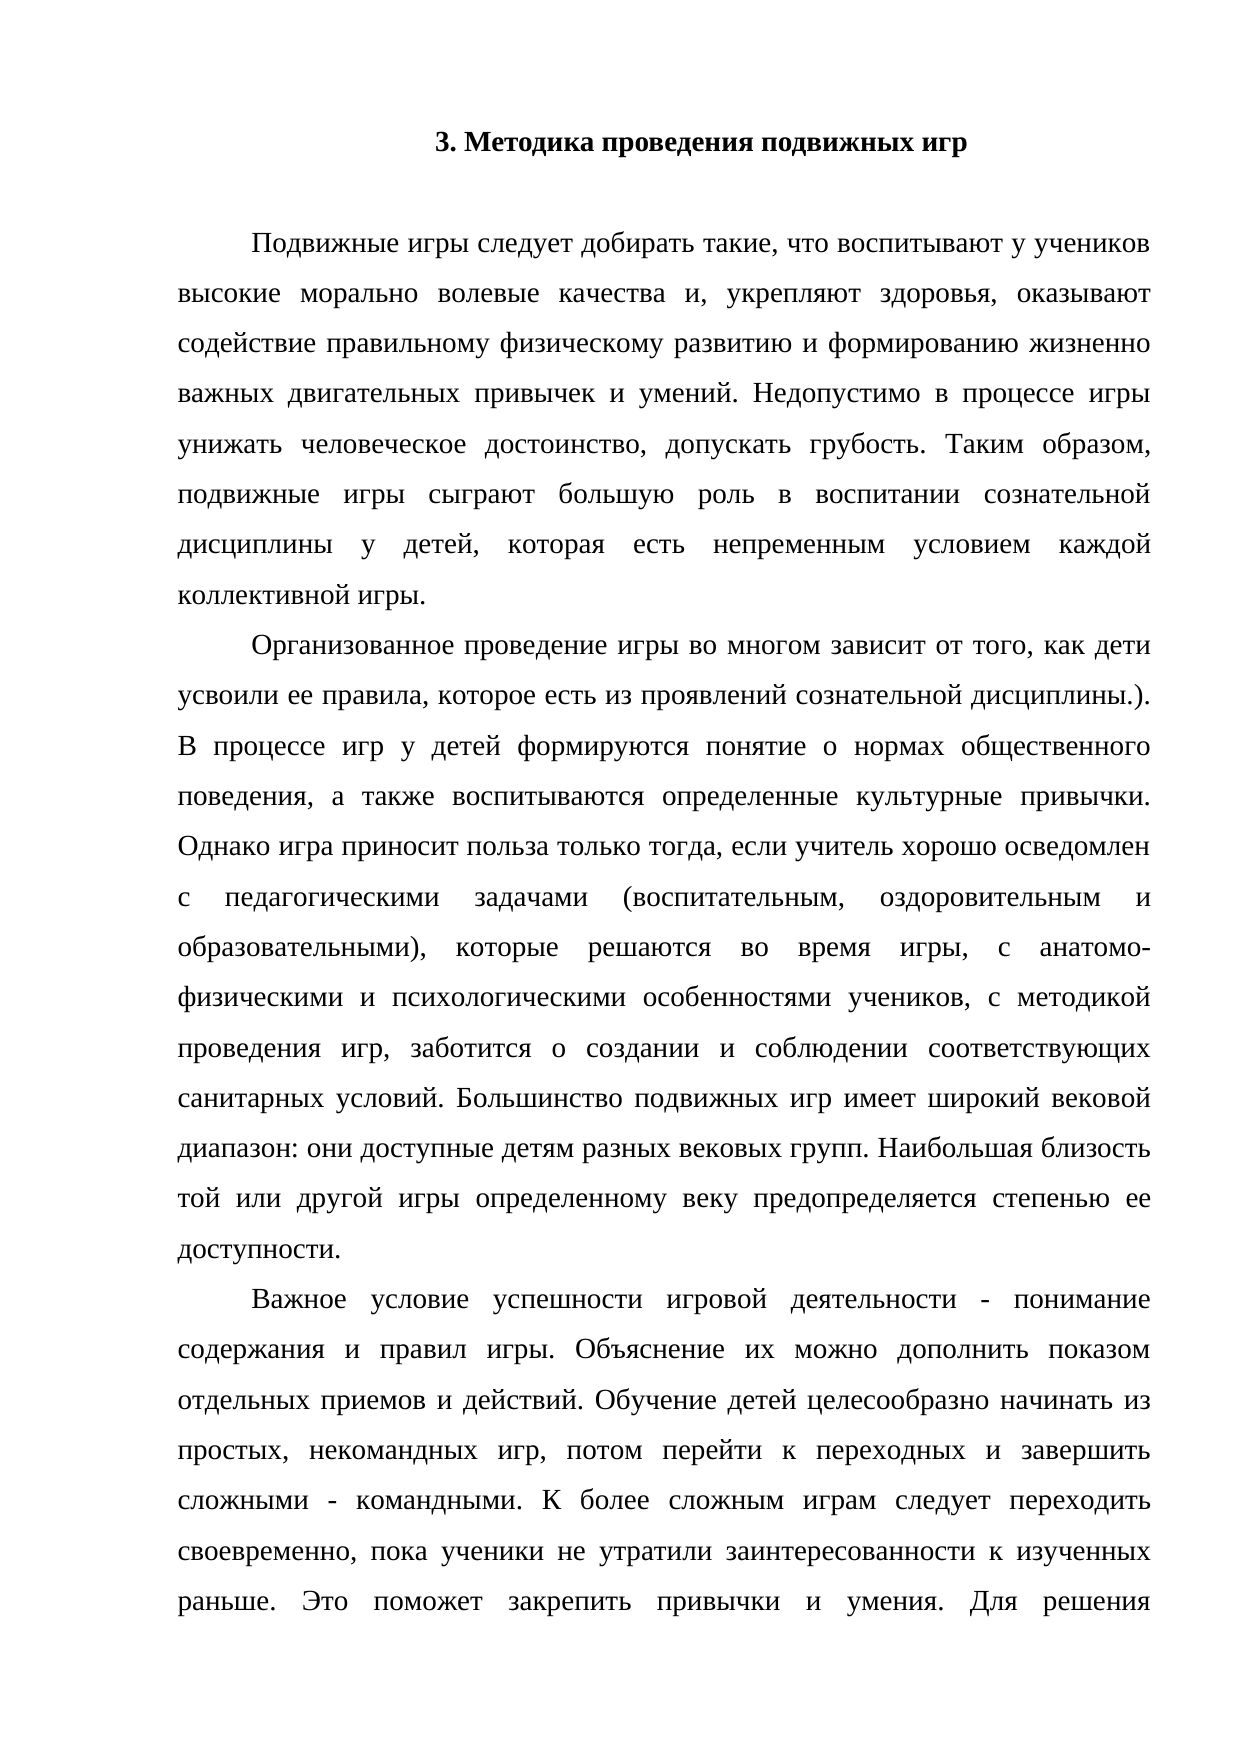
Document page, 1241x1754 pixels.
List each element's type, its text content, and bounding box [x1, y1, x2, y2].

text Подвижные игры следует добирать такие, что воспитывают у учеников высокие морально волевые качества и, укрепляют здоровья, оказывают содействие правильному физическому развитию и формированию жизненно важных двигательных привычек и умений. Недопустимо в процессе игры унижать человеческое достоинство, допускать грубость. Таким образом, подвижные игры сыграют большую роль в воспитании сознательной дисциплины у детей, которая есть непременным условием каждой коллективной игры. [177, 225, 1152, 610]
subtitle 3. Методика проведения подвижных игр [177, 124, 1152, 158]
text Организованное проведение игры во многом зависит от того, как дети усвоили ее правила, которое есть из проявлений сознательной дисциплины.). В процессе игр у детей формируются понятие о нормах общественного поведения, а также воспитываются определенные культурные привычки. Однако игра приносит польза только тогда, если учитель хорошо осведомлен с педагогическими задачами (воспитательным, оздоровительным и образовательными), которые решаются во время игры, с анатомо-физическими и психологическими особенностями учеников, с методикой проведения игр, заботится о создании и соблюдении соответствующих санитарных условий. Большинство подвижных игр имеет широкий вековой диапазон: они доступные детям разных вековых групп. Наибольшая близость той или другой игры определенному веку предопределяется степенью ее доступности. [177, 627, 1152, 1264]
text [177, 1281, 1152, 1617]
